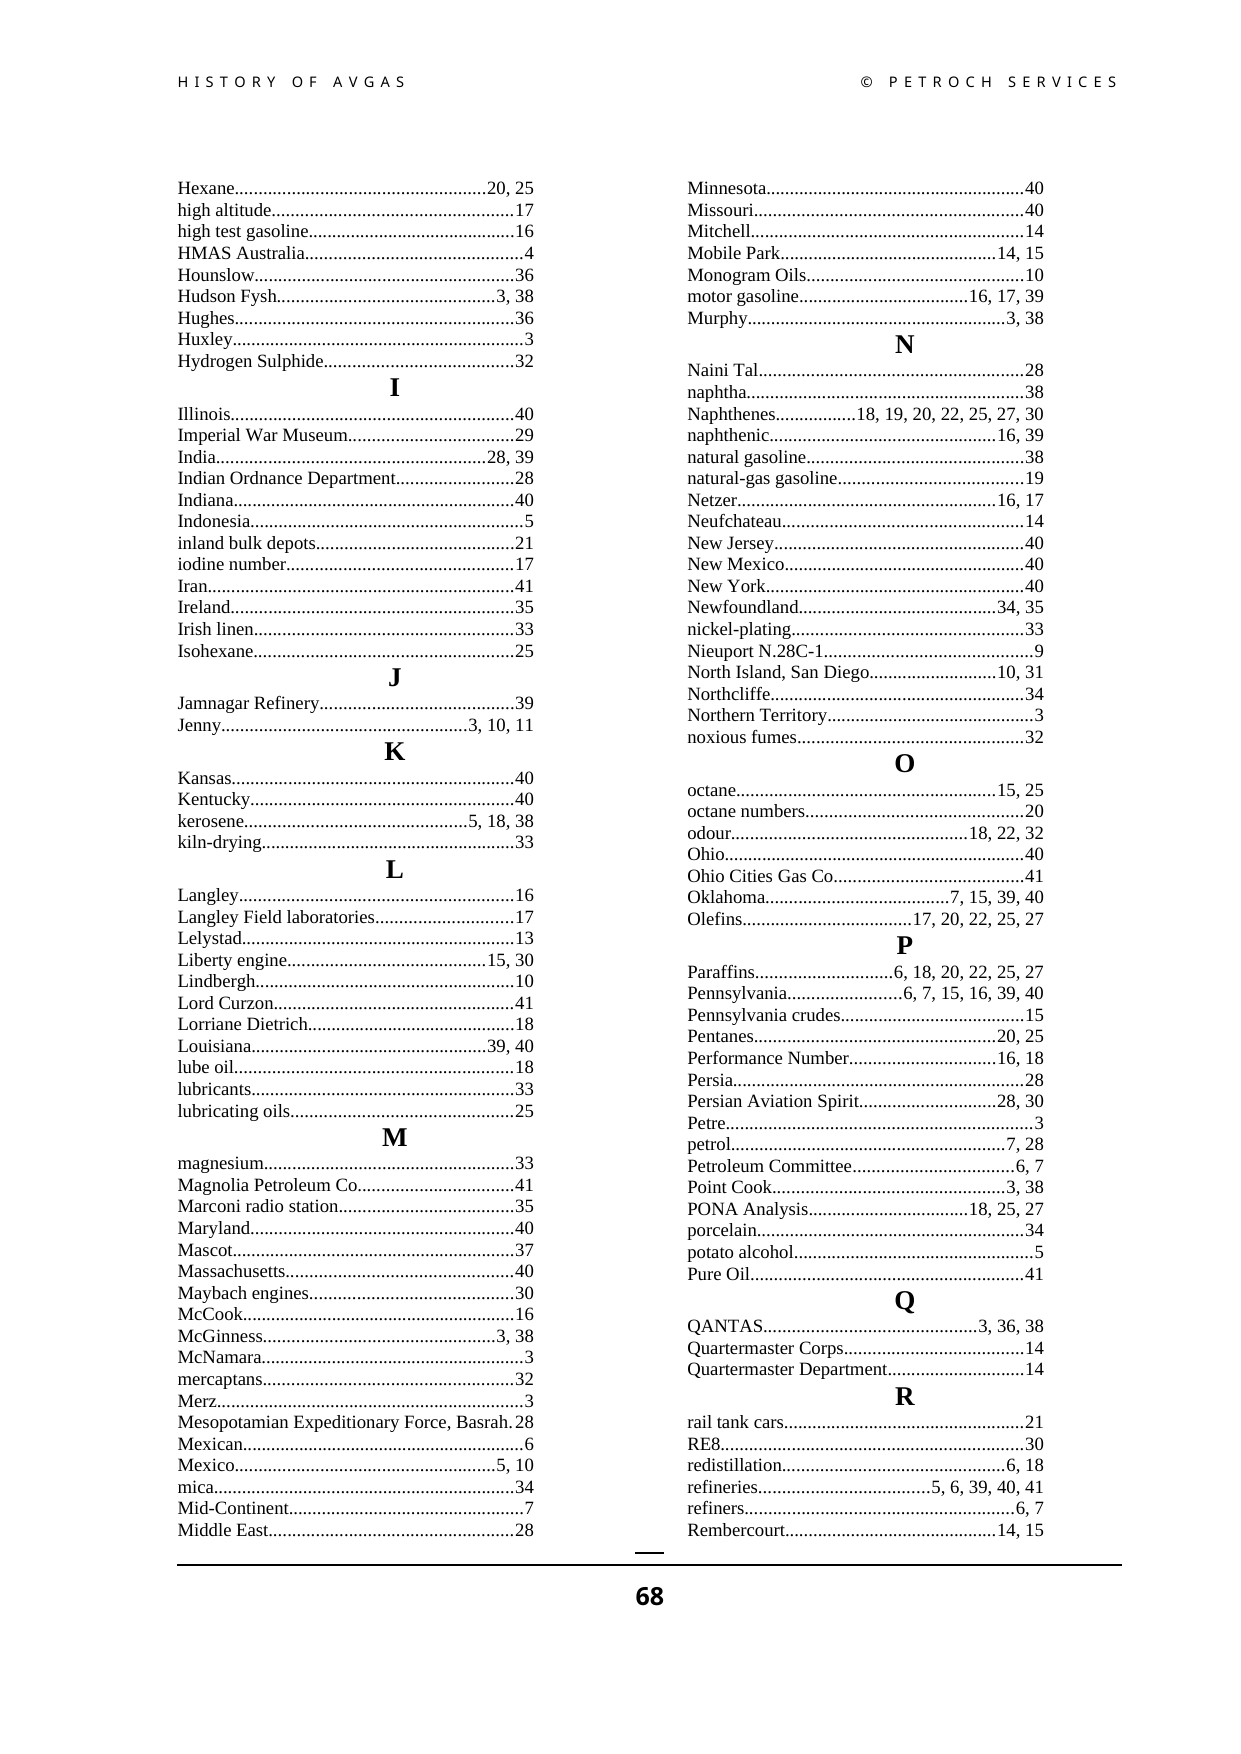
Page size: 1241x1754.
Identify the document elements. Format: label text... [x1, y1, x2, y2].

text naphthenic 16, 39 [687, 424, 1122, 446]
text Iran 41 [177, 575, 612, 596]
text lube oil 18 [177, 1056, 612, 1078]
text Indian Ordnance Department 28 [177, 467, 612, 489]
text octane 15, 25 [687, 778, 1122, 800]
text redistillation 6, 18 [687, 1454, 1122, 1476]
text Persian Aviation Spirit 28, 30 [687, 1090, 1122, 1112]
text refiners 6, 7 [687, 1497, 1122, 1519]
text New York 40 [687, 575, 1122, 596]
text odour 18, 22, 32 [687, 822, 1122, 843]
text Monogram Oils 10 [687, 263, 1122, 285]
subtitle M [177, 1121, 612, 1152]
subtitle Q [687, 1284, 1122, 1315]
text Merz 3 [177, 1389, 612, 1411]
text Hounslow 36 [177, 263, 612, 285]
text Hexane 20, 25 [177, 177, 612, 199]
text Ohio 40 [687, 843, 1122, 865]
subtitle R [687, 1380, 1122, 1411]
text Magnolia Petroleum Co. 41 [177, 1174, 612, 1195]
text Jamnagar Refinery 39 [177, 692, 612, 714]
text Ohio Cities Gas Co. 41 [687, 865, 1122, 886]
text Pennsylvania 6, 7, 15, 16, 39, 40 [687, 982, 1122, 1004]
text noxious fumes 32 [687, 726, 1122, 747]
text HMAS Australia 4 [177, 242, 612, 263]
text Northern Territory 3 [687, 704, 1122, 726]
text Hughes 36 [177, 307, 612, 328]
text Middle East 28 [177, 1519, 612, 1540]
text Naphthenes 18, 19, 20, 22, 25, 27, 30 [687, 402, 1122, 424]
text Olefins 17, 20, 22, 25, 27 [687, 908, 1122, 929]
text McCook 16 [177, 1303, 612, 1325]
text Missouri 40 [687, 199, 1122, 220]
text Mascot 37 [177, 1238, 612, 1260]
text Naini Tal 28 [687, 359, 1122, 381]
text Ireland 35 [177, 596, 612, 618]
text QANTAS 3, 36, 38 [687, 1315, 1122, 1337]
text octane numbers 20 [687, 800, 1122, 822]
text McNamara 3 [177, 1346, 612, 1368]
text Persia 28 [687, 1068, 1122, 1090]
text mercaptans 32 [177, 1368, 612, 1389]
text Northcliffe 34 [687, 683, 1122, 704]
text Marconi radio station 35 [177, 1195, 612, 1217]
subtitle J [177, 661, 612, 692]
text natural-gas gasoline 19 [687, 467, 1122, 489]
text Pentanes 20, 25 [687, 1025, 1122, 1047]
text Indiana 40 [177, 489, 612, 510]
text Maybach engines 30 [177, 1282, 612, 1303]
subtitle P [687, 929, 1122, 961]
text Quartermaster Department 14 [687, 1358, 1122, 1380]
text Performance Number 16, 18 [687, 1047, 1122, 1068]
text porcelain 34 [687, 1219, 1122, 1241]
text India 28, 39 [177, 446, 612, 467]
text Newfoundland 34, 35 [687, 596, 1122, 618]
text iodine number 17 [177, 553, 612, 575]
text Lelystad 13 [177, 927, 612, 949]
text Huxley 3 [177, 328, 612, 350]
text Irish linen 33 [177, 618, 612, 639]
text Mid-Continent 7 [177, 1497, 612, 1519]
text Paraffins 6, 18, 20, 22, 25, 27 [687, 961, 1122, 982]
text Louisiana 39, 40 [177, 1035, 612, 1056]
text potato alcohol 5 [687, 1241, 1122, 1262]
text Massachusetts 40 [177, 1260, 612, 1282]
text Petroleum Committee 6, 7 [687, 1155, 1122, 1176]
text North Island, San Diego 10, 31 [687, 661, 1122, 683]
text PONA Analysis 18, 25, 27 [687, 1198, 1122, 1219]
text Rembercourt 14, 15 [687, 1519, 1122, 1540]
subtitle L [177, 853, 612, 884]
text Liberty engine 15, 30 [177, 949, 612, 970]
text Mobile Park 14, 15 [687, 242, 1122, 263]
text Neufchateau 14 [687, 510, 1122, 532]
text Langley 16 [177, 884, 612, 906]
text mica 34 [177, 1476, 612, 1497]
text Oklahoma 7, 15, 39, 40 [687, 886, 1122, 908]
text Mexican 6 [177, 1433, 612, 1454]
text inland bulk depots 21 [177, 532, 612, 553]
text motor gasoline 16, 17, 39 [687, 285, 1122, 307]
text petrol 7, 28 [687, 1133, 1122, 1155]
subtitle N [687, 328, 1122, 359]
text Lord Curzon 41 [177, 992, 612, 1013]
text Hudson Fysh 3, 38 [177, 285, 612, 307]
text lubricating oils 25 [177, 1099, 612, 1121]
text rail tank cars 21 [687, 1411, 1122, 1433]
text Petre 3 [687, 1112, 1122, 1133]
text Langley Field laboratories 17 [177, 906, 612, 927]
text kiln-drying 33 [177, 831, 612, 853]
text Illinois 40 [177, 402, 612, 424]
text Lorriane Dietrich 18 [177, 1013, 612, 1035]
text Maryland 40 [177, 1217, 612, 1238]
subtitle I [177, 371, 612, 402]
text Jenny 3, 10, 11 [177, 714, 612, 735]
subtitle O [687, 747, 1122, 778]
text Indonesia 5 [177, 510, 612, 532]
text high altitude 17 [177, 199, 612, 220]
text Nieuport N.28C-1 9 [687, 639, 1122, 661]
text Murphy 3, 38 [687, 307, 1122, 328]
text magnesium 33 [177, 1152, 612, 1174]
text Pennsylvania crudes 15 [687, 1004, 1122, 1025]
text kerosene 5, 18, 38 [177, 810, 612, 831]
text nickel-plating 33 [687, 618, 1122, 639]
text Quartermaster Corps 14 [687, 1337, 1122, 1358]
text Hydrogen Sulphide 32 [177, 350, 612, 371]
text New Mexico 40 [687, 553, 1122, 575]
text Isohexane 25 [177, 639, 612, 661]
text refineries 5, 6, 39, 40, 41 [687, 1476, 1122, 1497]
text Kentucky 40 [177, 788, 612, 810]
text natural gasoline 38 [687, 446, 1122, 467]
text McGinness 3, 38 [177, 1325, 612, 1346]
text Minnesota 40 [687, 177, 1122, 199]
text RE8 30 [687, 1433, 1122, 1454]
text Imperial War Museum 29 [177, 424, 612, 446]
text Netzer 16, 17 [687, 489, 1122, 510]
text Mitchell 14 [687, 220, 1122, 242]
text high test gasoline 16 [177, 220, 612, 242]
text lubricants 33 [177, 1078, 612, 1099]
text New Jersey 40 [687, 532, 1122, 553]
text Kansas 40 [177, 767, 612, 788]
text Mesopotamian Expeditionary Force, Basrah 28 [177, 1411, 612, 1433]
text Point Cook 3, 38 [687, 1176, 1122, 1198]
text naphtha 38 [687, 381, 1122, 402]
text Pure Oil 41 [687, 1262, 1122, 1284]
text Mexico 5, 10 [177, 1454, 612, 1476]
subtitle K [177, 735, 612, 767]
text Lindbergh 10 [177, 970, 612, 992]
